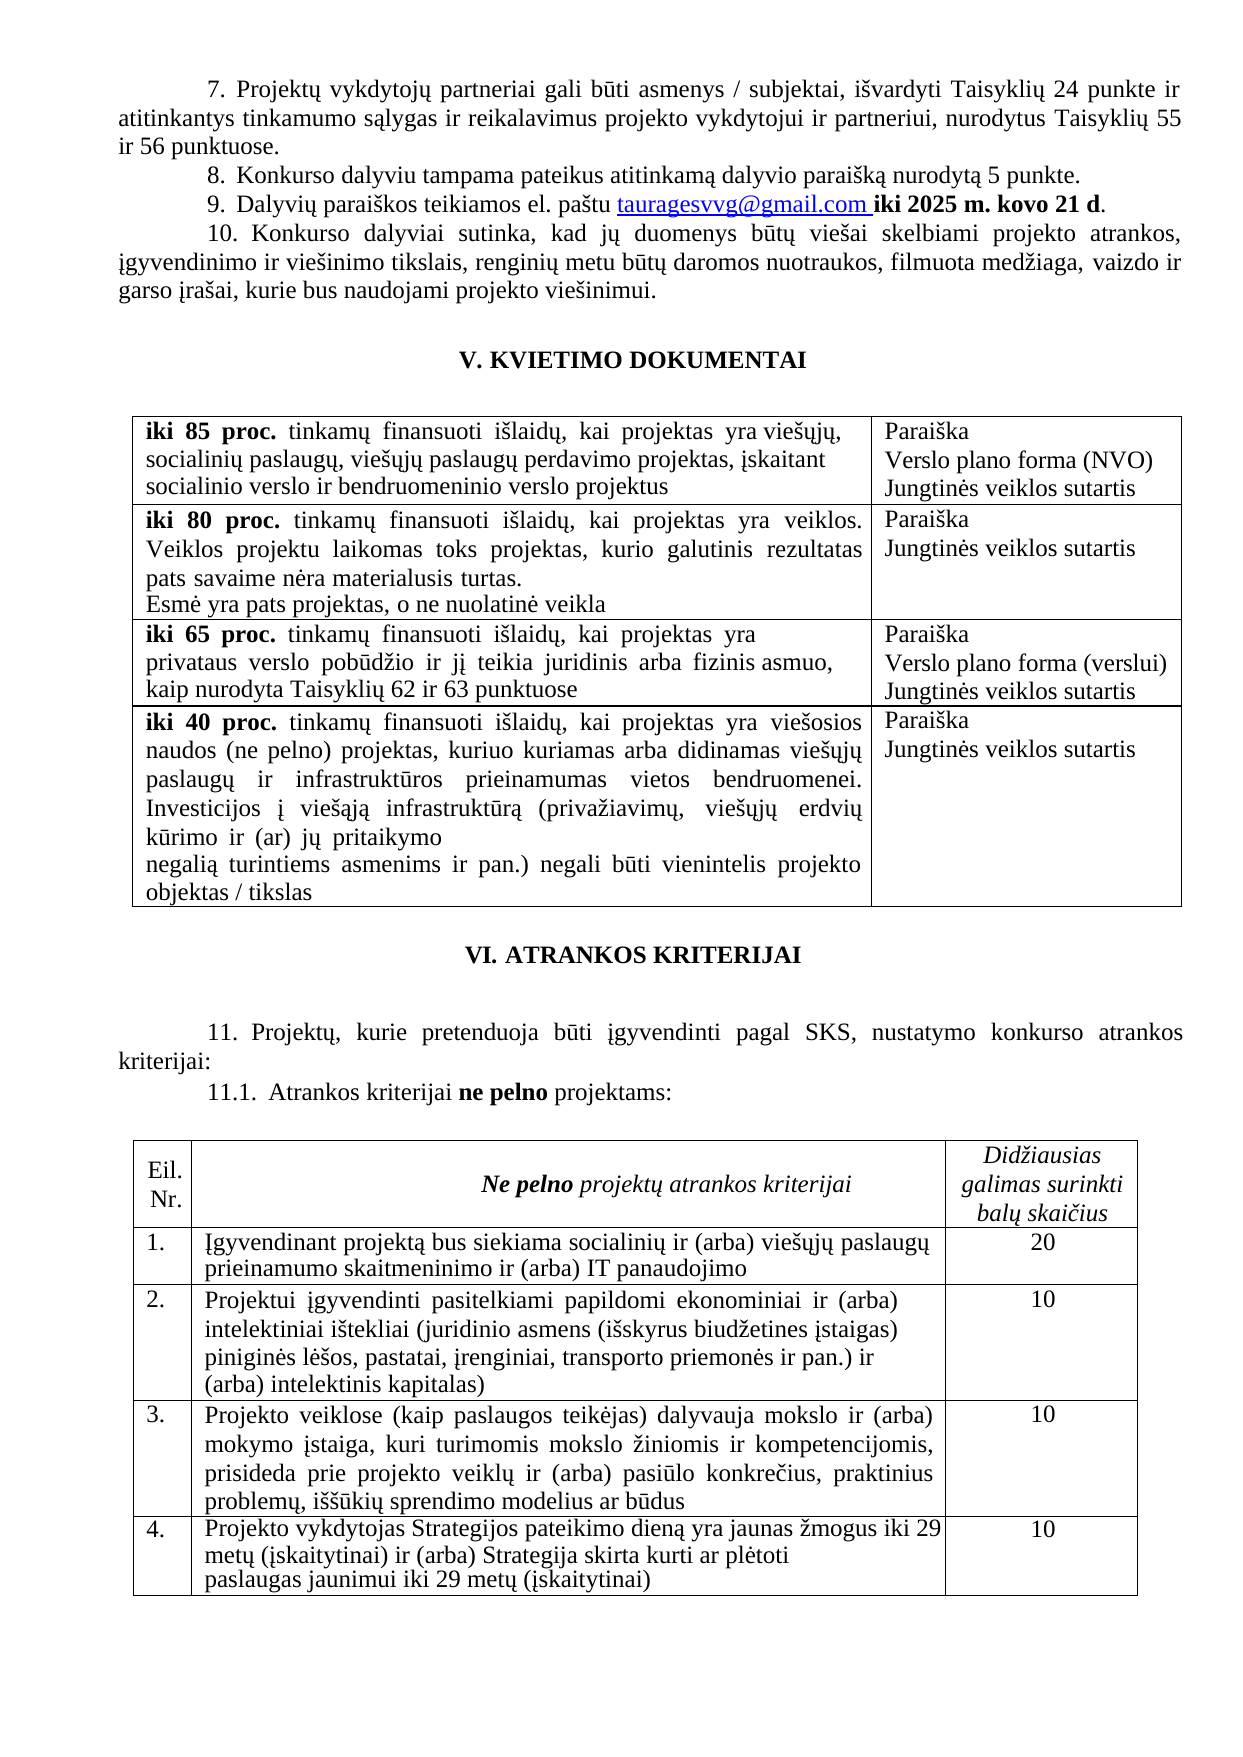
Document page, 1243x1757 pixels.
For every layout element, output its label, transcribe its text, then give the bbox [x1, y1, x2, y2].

table_header iki 85 proc. tinkamų finansuoti išlaidų, kai projektas yra viešųjų, socialinių paslaugų, viešųjų paslaugų perdavimo projektas, įskaitant socialinio verslo ir bendruomeninio verslo projektus [133, 417, 871, 504]
table_cell 10 [946, 1517, 1137, 1595]
table_header Eil. Nr. [134, 1141, 191, 1227]
table_cell 10 [946, 1285, 1137, 1399]
list Projektų vykdytojų partneriai gali būti asmenys / subjektai, išvardyti Taisyklių 24 punkte ir atitinkantys tinkamumo sąlygas ir reikalavimus projekto vykdytojui ir partneriui, nurodytus Taisyklių 55 ir 56 punktuose. [118, 74, 1181, 160]
table_header Ne pelno projektų atrankos kriterijai [192, 1141, 945, 1227]
list ATRANKOS KRITERIJAI [464, 940, 1184, 969]
list Projektų, kurie pretenduoja būti įgyvendinti pagal SKS, nustatymo konkurso atrankos kriterijai: [118, 1017, 1184, 1075]
table_cell Paraiška Verslo plano forma (verslui) Jungtinės veiklos sutartis [872, 620, 1181, 705]
table_cell iki 40 proc. tinkamų finansuoti išlaidų, kai projektas yra viešosios naudos (ne pelno) projektas, kuriuo kuriamas arba didinamas viešųjų paslaugų ir infrastruktūros prieinamumas vietos bendruomenei. Investicijos į viešąją infrastruktūrą (privažiavimų, viešųjų erdvių kūrimo ir (ar) jų pritaikymo negalią turintiems asmenims ir pan.) negali būti vienintelis projekto objektas / tikslas [133, 707, 871, 906]
table_cell iki 65 proc. tinkamų finansuoti išlaidų, kai projektas yra privataus verslo pobūdžio ir jį teikia juridinis arba fizinis asmuo, kaip nurodyta Taisyklių 62 ir 63 punktuose [133, 620, 871, 705]
table_cell iki 80 proc. tinkamų finansuoti išlaidų, kai projektas yra veiklos. Veiklos projektu laikomas toks projektas, kurio galutinis rezultatas pats savaime nėra materialusis turtas. Esmė yra pats projektas, o ne nuolatinė veikla [133, 505, 871, 619]
table_cell 3. [134, 1401, 191, 1516]
table_cell 20 [946, 1228, 1137, 1284]
table_cell 2. [134, 1285, 191, 1399]
table_header Paraiška Verslo plano forma (NVO) Jungtinės veiklos sutartis [872, 417, 1181, 504]
table_cell Įgyvendinant projektą bus siekiama socialinių ir (arba) viešųjų paslaugų prieinamumo skaitmeninimo ir (arba) IT panaudojimo [192, 1228, 945, 1284]
list Dalyvių paraiškos teikiamos el. paštu tauragesvvg@gmail.com iki 2025 m. kovo 21 d. [118, 189, 1181, 218]
list Atrankos kriterijai ne pelno projektams: [118, 1077, 1184, 1106]
table_cell 10 [946, 1401, 1137, 1516]
table_cell 4. [134, 1517, 191, 1595]
table_cell Projektui įgyvendinti pasitelkiami papildomi ekonominiai ir (arba) intelektiniai ištekliai (juridinio asmens (išskyrus biudžetines įstaigas) piniginės lėšos, pastatai, įrenginiai, transporto priemonės ir pan.) ir (arba) intelektinis kapitalas) [192, 1285, 945, 1399]
table_header Didžiausias galimas surinkti balų skaičius [946, 1141, 1137, 1227]
table_cell 1. [134, 1228, 191, 1284]
table_cell Projekto veiklose (kaip paslaugos teikėjas) dalyvauja mokslo ir (arba) mokymo įstaiga, kuri turimomis mokslo žiniomis ir kompetencijomis, prisideda prie projekto veiklų ir (arba) pasiūlo konkrečius, praktinius problemų, iššūkių sprendimo modelius ar būdus [192, 1401, 945, 1516]
list Konkurso dalyviai sutinka, kad jų duomenys būtų viešai skelbiami projekto atrankos, įgyvendinimo ir viešinimo tikslais, renginių metu būtų daromos nuotraukos, filmuota medžiaga, vaizdo ir garso įrašai, kurie bus naudojami projekto viešinimui. [118, 218, 1181, 304]
subtitle KVIETIMO DOKUMENTAI [459, 345, 1184, 374]
list Konkurso dalyviu tampama pateikus atitinkamą dalyvio paraišką nurodytą 5 punkte. [118, 160, 1181, 189]
table_cell Paraiška Jungtinės veiklos sutartis [872, 505, 1181, 619]
table_cell Paraiška Jungtinės veiklos sutartis [872, 707, 1181, 906]
table_cell Projekto vykdytojas Strategijos pateikimo dieną yra jaunas žmogus iki 29 metų (įskaitytinai) ir (arba) Strategija skirta kurti ar plėtoti paslaugas jaunimui iki 29 metų (įskaitytinai) [192, 1517, 945, 1595]
